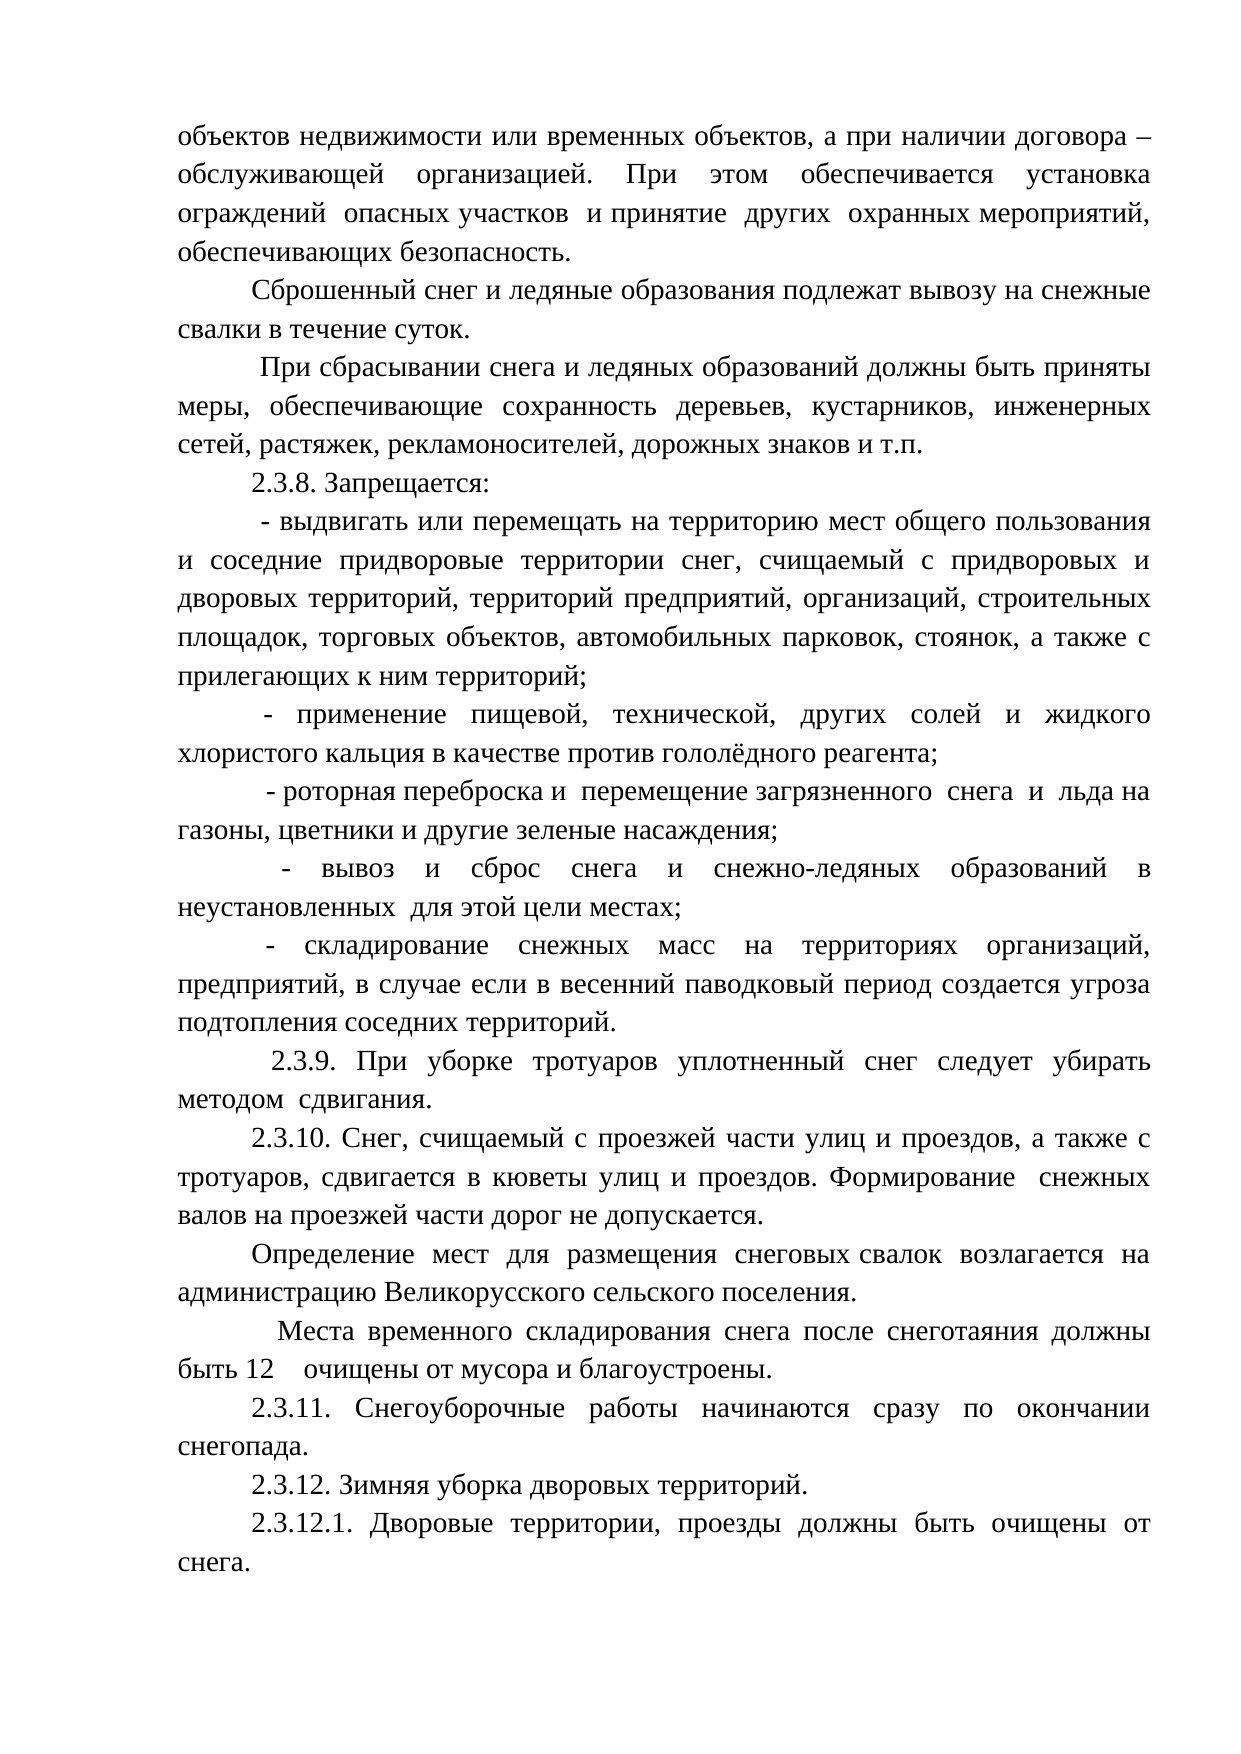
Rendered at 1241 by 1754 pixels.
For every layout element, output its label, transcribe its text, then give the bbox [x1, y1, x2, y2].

text 2.3.8. Запрещается: [177, 465, 1152, 498]
text 2.3.11. Снегоуборочные работы начинаются сразу по окончании снегопада. [177, 1390, 1152, 1462]
text 2.3.12. Зимняя уборка дворовых территорий. [177, 1467, 1152, 1501]
text - выдвигать или перемещать на территорию мест общего пользования и соседние придворовые территории снег, счищаемый с придворовых и дворовых территорий, территорий предприятий, организаций, строительных площадок, торговых объектов, автомобильных парковок, стоянок, а также с прилегающих к ним территорий; [177, 503, 1152, 691]
text Определение мест для размещения снеговых свалок возлагается на администрацию Великорусского сельского поселения. [177, 1236, 1152, 1308]
text 2.3.9. При уборке тротуаров уплотненный снег следует убирать методом сдвигания. [177, 1043, 1152, 1115]
text - вывоз и сброс снега и снежно-ледяных образований в неустановленных для этой цели местах; [177, 850, 1152, 922]
text 2.3.10. Снег, счищаемый с проезжей части улиц и проездов, а также с тротуаров, сдвигается в кюветы улиц и проездов. Формирование снежных валов на проезжей части дорог не допускается. [177, 1120, 1152, 1231]
text - складирование снежных масс на территориях организаций, предприятий, в случае если в весенний паводковый период создается угроза подтопления соседних территорий. [177, 927, 1152, 1038]
text - применение пищевой, технической, других солей и жидкого хлористого кальция в качестве против гололёдного реагента; [177, 696, 1152, 768]
text Сброшенный снег и ледяные образования подлежат вывозу на снежные свалки в течение суток. [177, 272, 1152, 344]
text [177, 118, 1152, 267]
text При сбрасывании снега и ледяных образований должны быть приняты меры, обеспечивающие сохранность деревьев, кустарников, инженерных сетей, растяжек, рекламоносителей, дорожных знаков и т.п. [177, 349, 1152, 460]
text 2.3.12.1. Дворовые территории, проезды должны быть очищены от снега. [177, 1506, 1152, 1578]
text Места временного складирования снега после снеготаяния должны быть 12 очищены от мусора и благоустроены. [177, 1313, 1152, 1385]
text - роторная переброска и перемещение загрязненного снега и льда на газоны, цветники и другие зеленые насаждения; [177, 773, 1152, 845]
